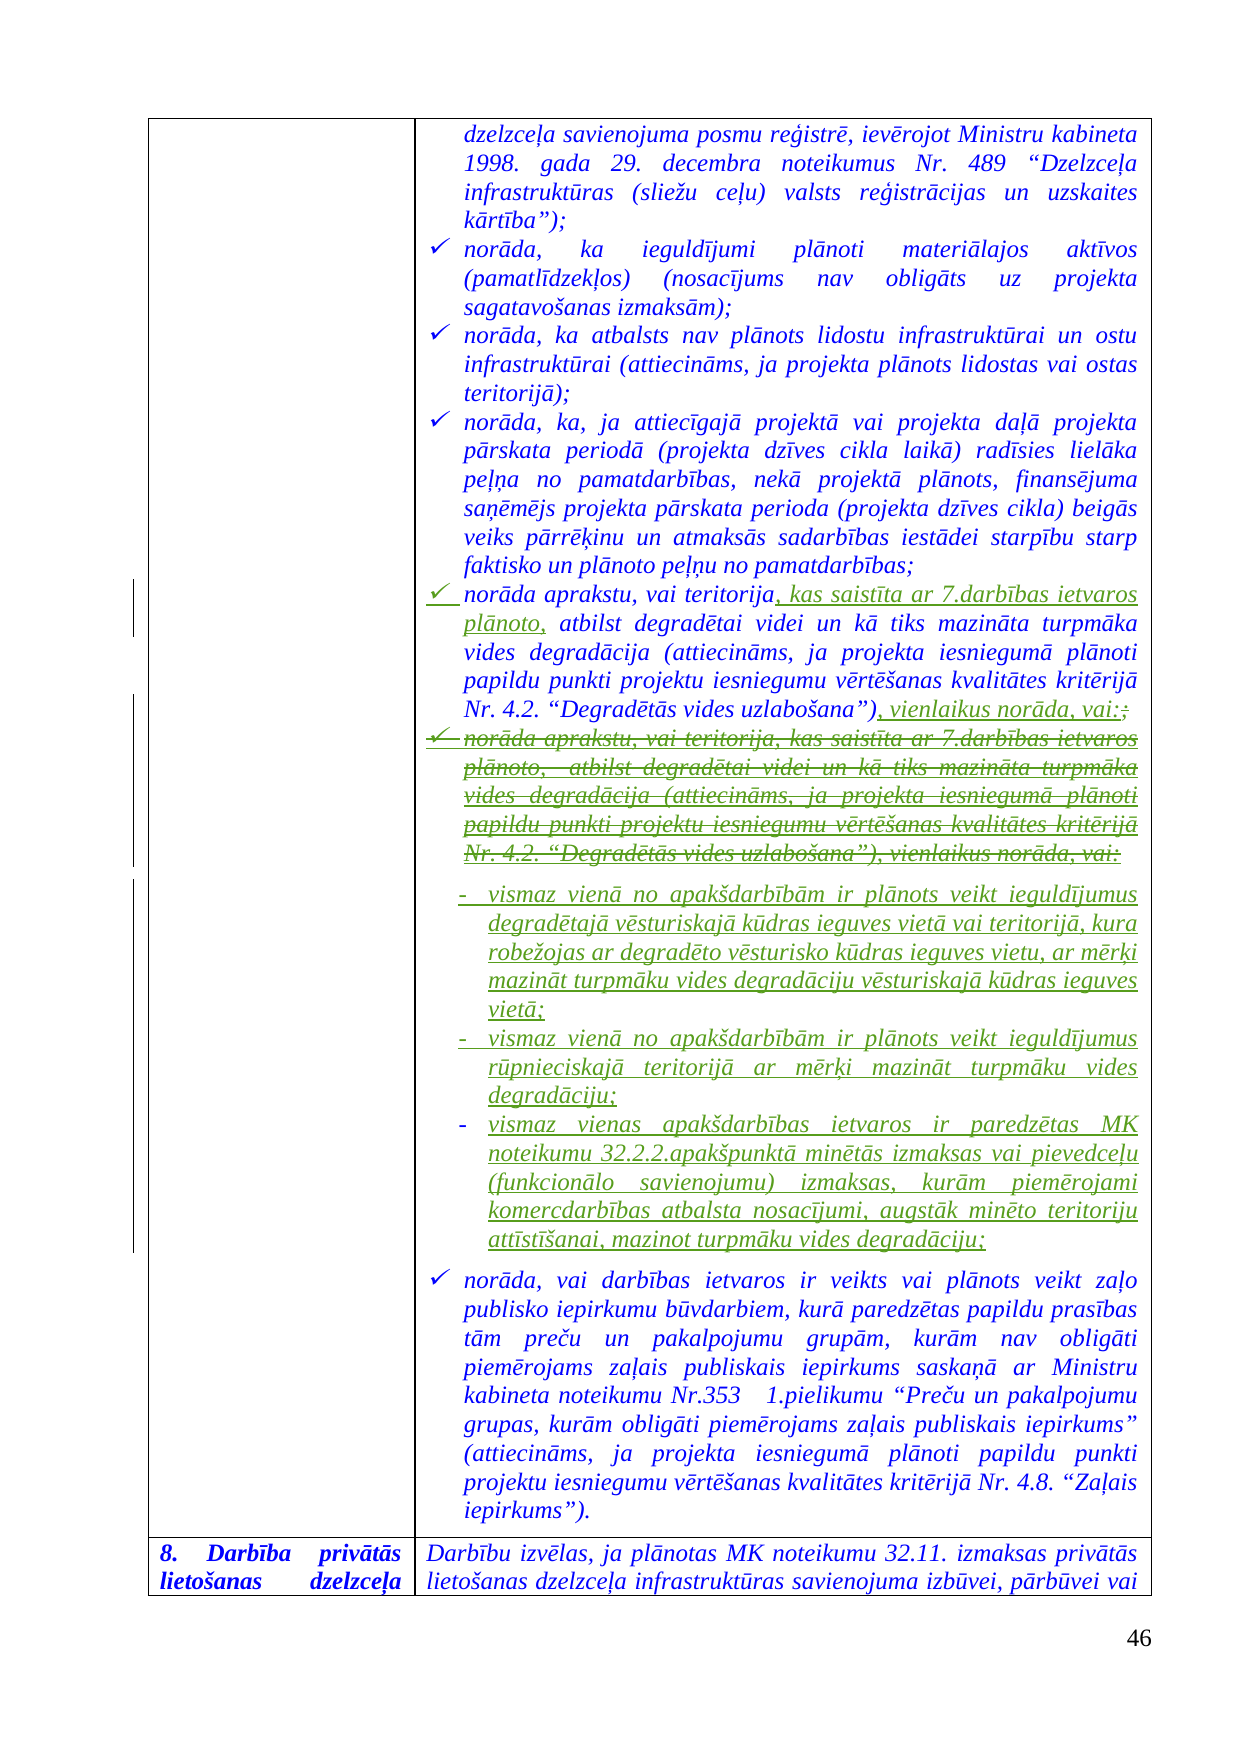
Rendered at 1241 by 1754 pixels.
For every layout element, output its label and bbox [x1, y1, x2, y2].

table_cell [149, 119, 414, 1537]
table_cell [416, 119, 1151, 1537]
table_cell [149, 1538, 414, 1595]
table_cell [416, 1538, 1151, 1595]
